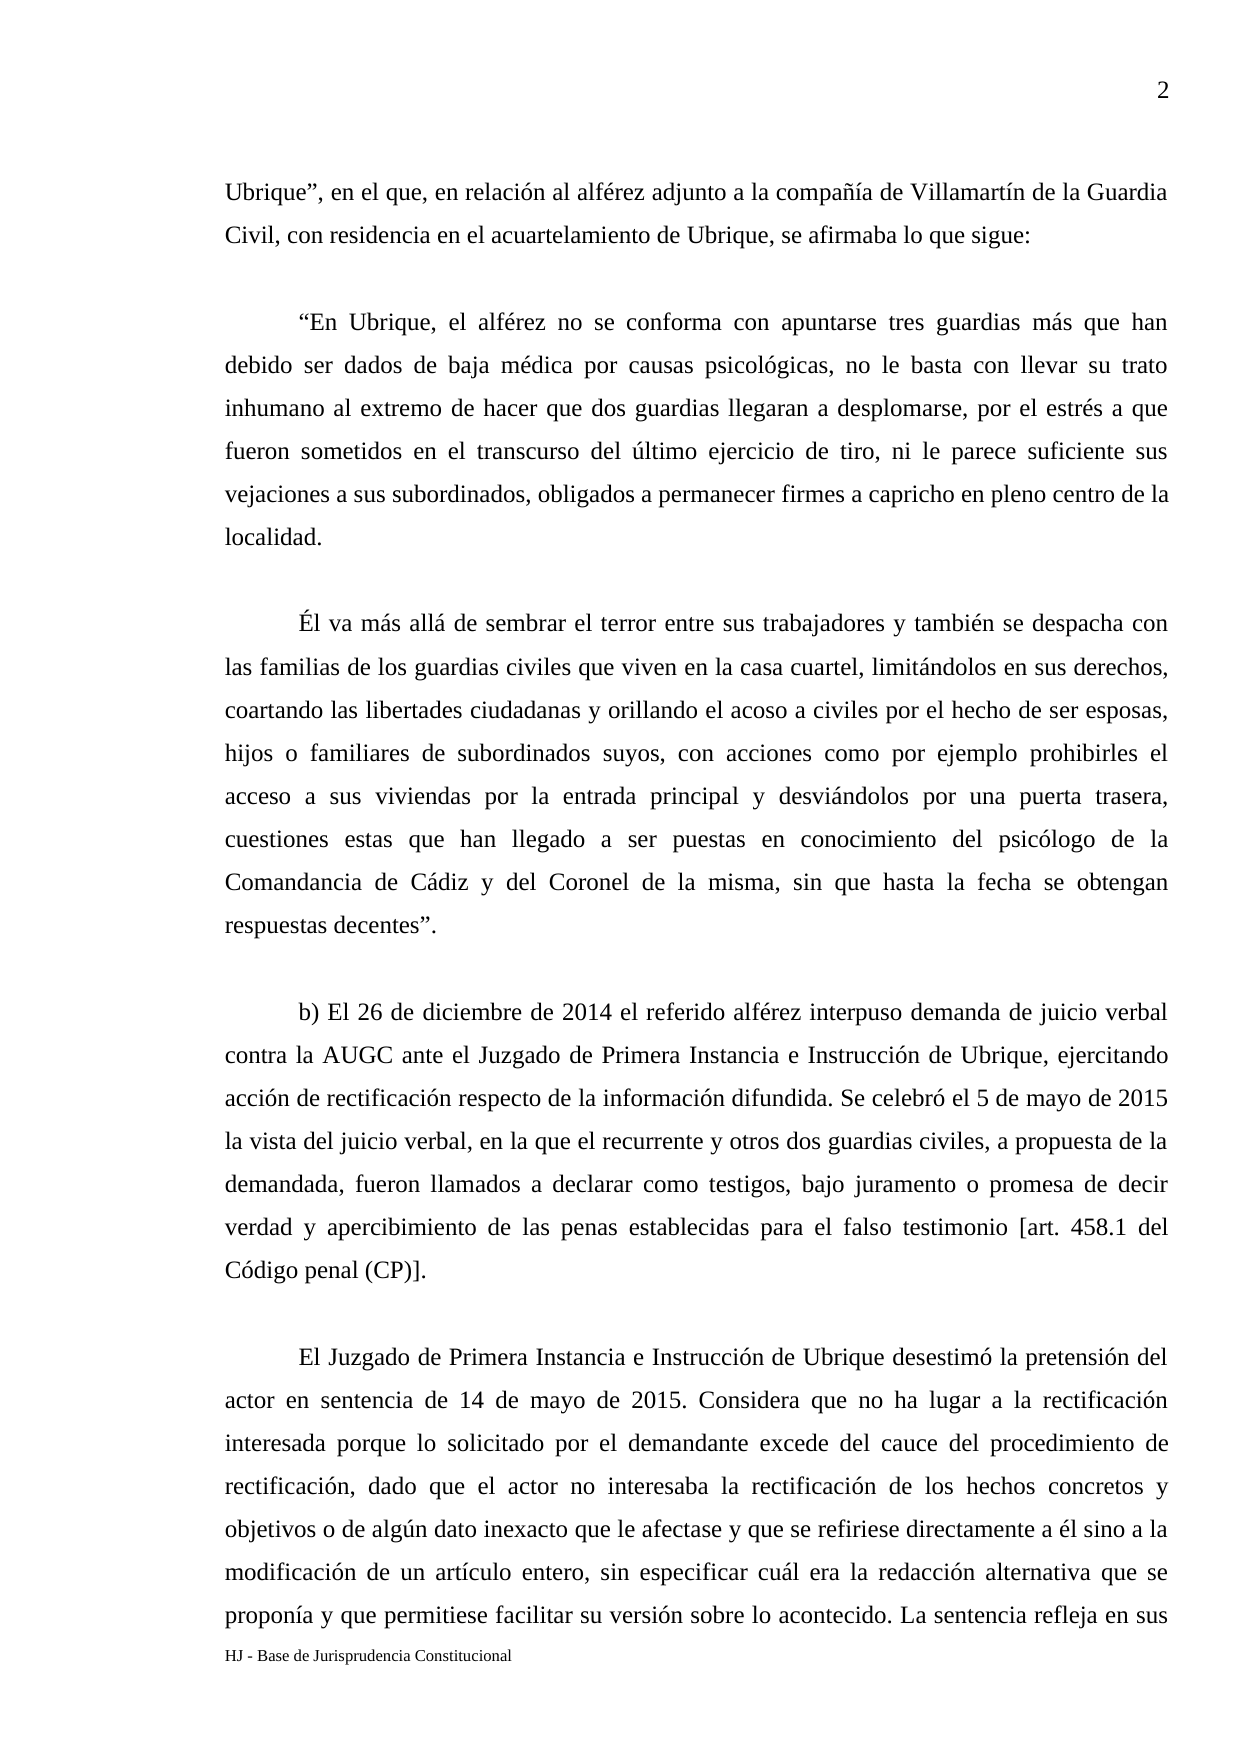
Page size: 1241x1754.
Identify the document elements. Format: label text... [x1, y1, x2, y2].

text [224, 1342, 1169, 1629]
text Él va más allá de sembrar el terror entre sus trabajadores y también se despacha con las familias de los guardias civiles que viven en la casa cuartel, limitándolos en sus derechos, coartando las libertades ciudadanas y orillando el acoso a civiles por el hecho de ser esposas, hijos o familiares de subordinados suyos, con acciones como por ejemplo prohibirles el acceso a sus viviendas por la entrada principal y desviándolos por una puerta trasera, cuestiones estas que han llegado a ser puestas en conocimiento del psicólogo de la Comandancia de Cádiz y del Coronel de la misma, sin que hasta la fecha se obtengan respuestas decentes”. [224, 608, 1169, 939]
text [224, 177, 1169, 249]
text “En Ubrique, el alférez no se conforma con apuntarse tres guardias más que han debido ser dados de baja médica por causas psicológicas, no le basta con llevar su trato inhumano al extremo de hacer que dos guardias llegaran a desplomarse, por el estrés a que fueron sometidos en el transcurso del último ejercicio de tiro, ni le parece suficiente sus vejaciones a sus subordinados, obligados a permanecer firmes a capricho en pleno centro de la localidad. [224, 307, 1169, 551]
text b) El 26 de diciembre de 2014 el referido alférez interpuso demanda de juicio verbal contra la AUGC ante el Juzgado de Primera Instancia e Instrucción de Ubrique, ejercitando acción de rectificación respecto de la información difundida. Se celebró el 5 de mayo de 2015 la vista del juicio verbal, en la que el recurrente y otros dos guardias civiles, a propuesta de la demandada, fueron llamados a declarar como testigos, bajo juramento o promesa de decir verdad y apercibimiento de las penas establecidas para el falso testimonio [art. 458.1 del Código penal (CP)]. [224, 997, 1169, 1284]
